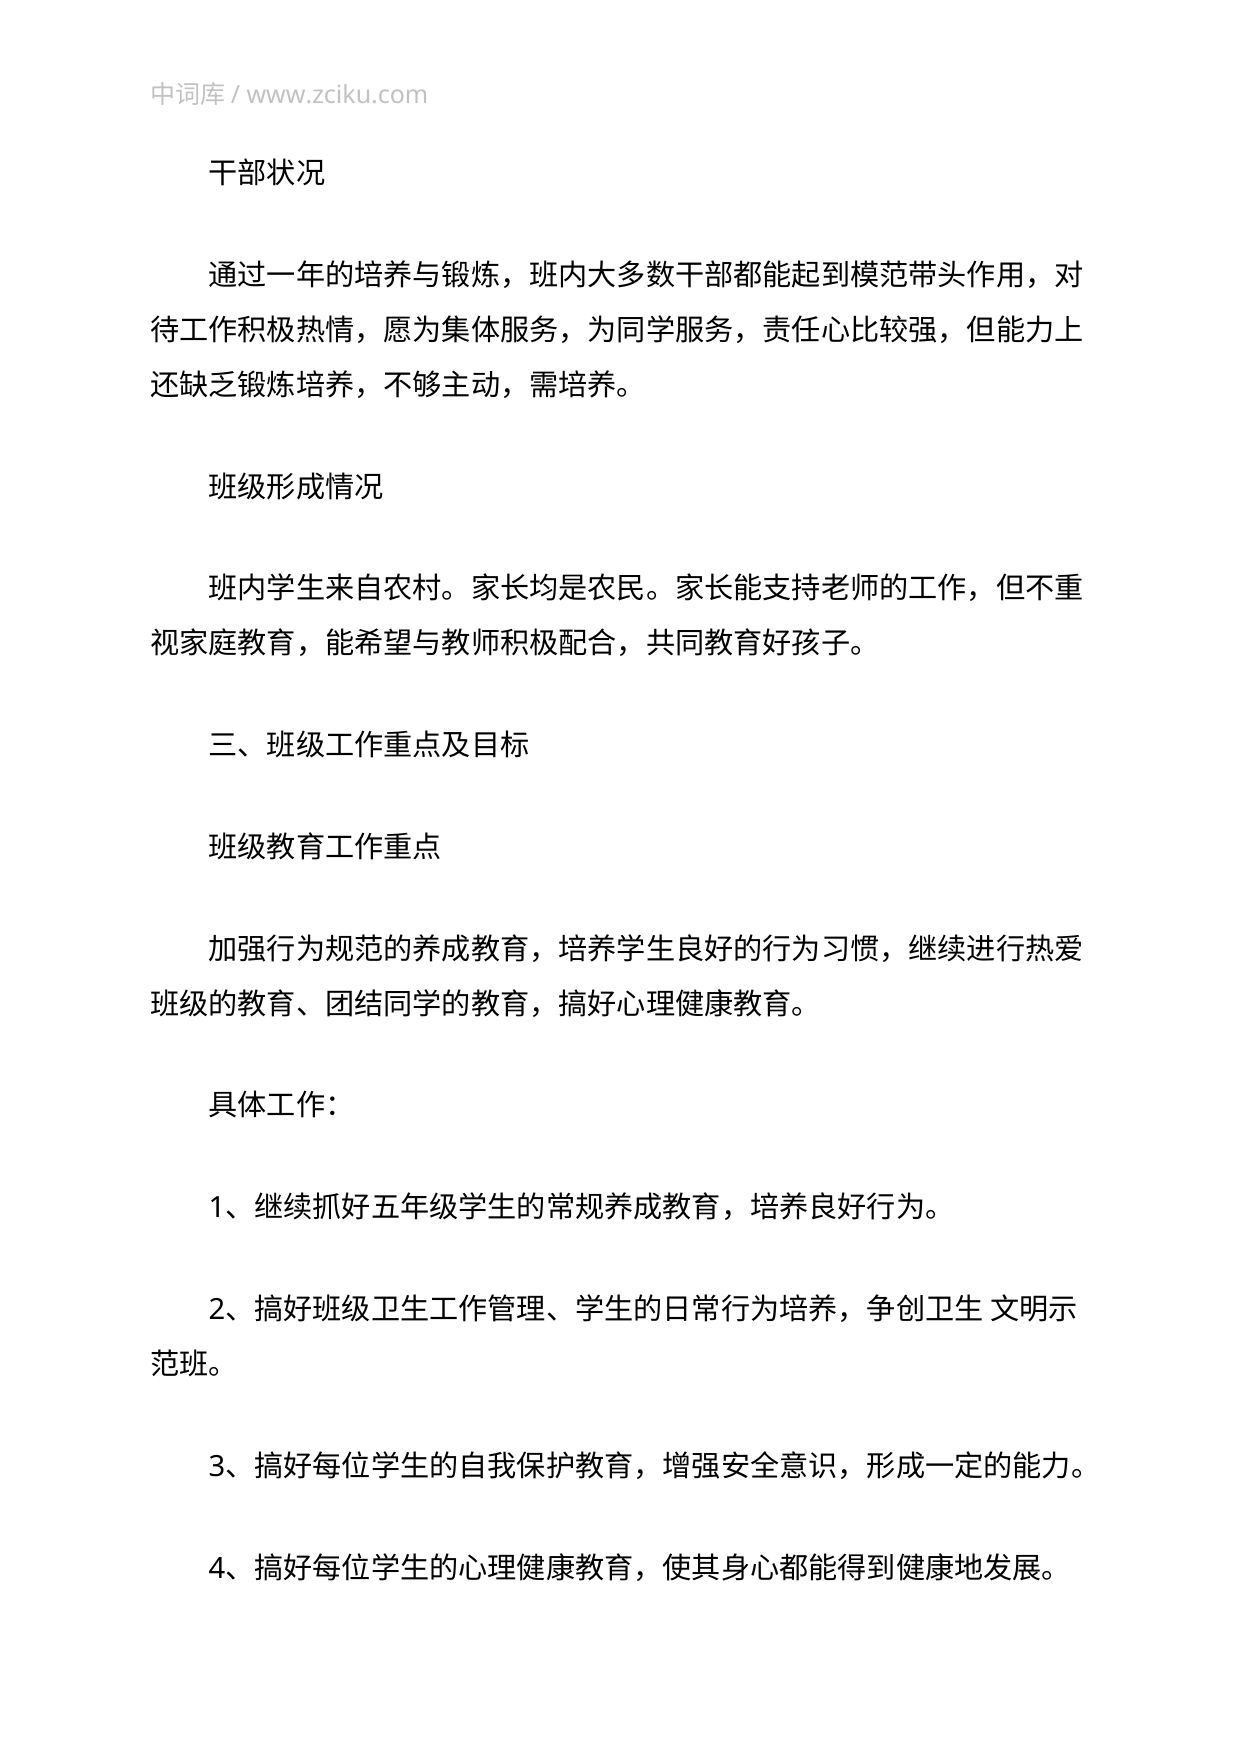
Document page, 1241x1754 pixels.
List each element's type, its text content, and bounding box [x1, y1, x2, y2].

text 通过一年的培养与锻炼，班内大多数干部都能起到模范带头作用，对待工作积极热情，愿为集体服务，为同学服务，责任心比较强，但能力上还缺乏锻炼培养，不够主动，需培养。 [150, 252, 1090, 404]
text 3、搞好每位学生的自我保护教育，增强安全意识，形成一定的能力。 [150, 1442, 1090, 1485]
text 加强行为规范的养成教育，培养学生良好的行为习惯，继续进行热爱班级的教育、团结同学的教育，搞好心理健康教育。 [150, 925, 1090, 1022]
text 干部状况 [150, 150, 1090, 192]
text 三、班级工作重点及目标 [150, 722, 1090, 764]
text 具体工作： [150, 1082, 1090, 1124]
text 2、搞好班级卫生工作管理、学生的日常行为培养，争创卫生 文明示范班。 [150, 1286, 1090, 1383]
text 班级形成情况 [150, 463, 1090, 506]
text 4、搞好每位学生的心理健康教育，使其身心都能得到健康地发展。 [150, 1544, 1090, 1587]
text 班级教育工作重点 [150, 823, 1090, 866]
text 1、继续抓好五年级学生的常规养成教育，培养良好行为。 [150, 1184, 1090, 1226]
text 班内学生来自农村。家长均是农民。家长能支持老师的工作，但不重视家庭教育，能希望与教师积极配合，共同教育好孩子。 [150, 565, 1090, 662]
